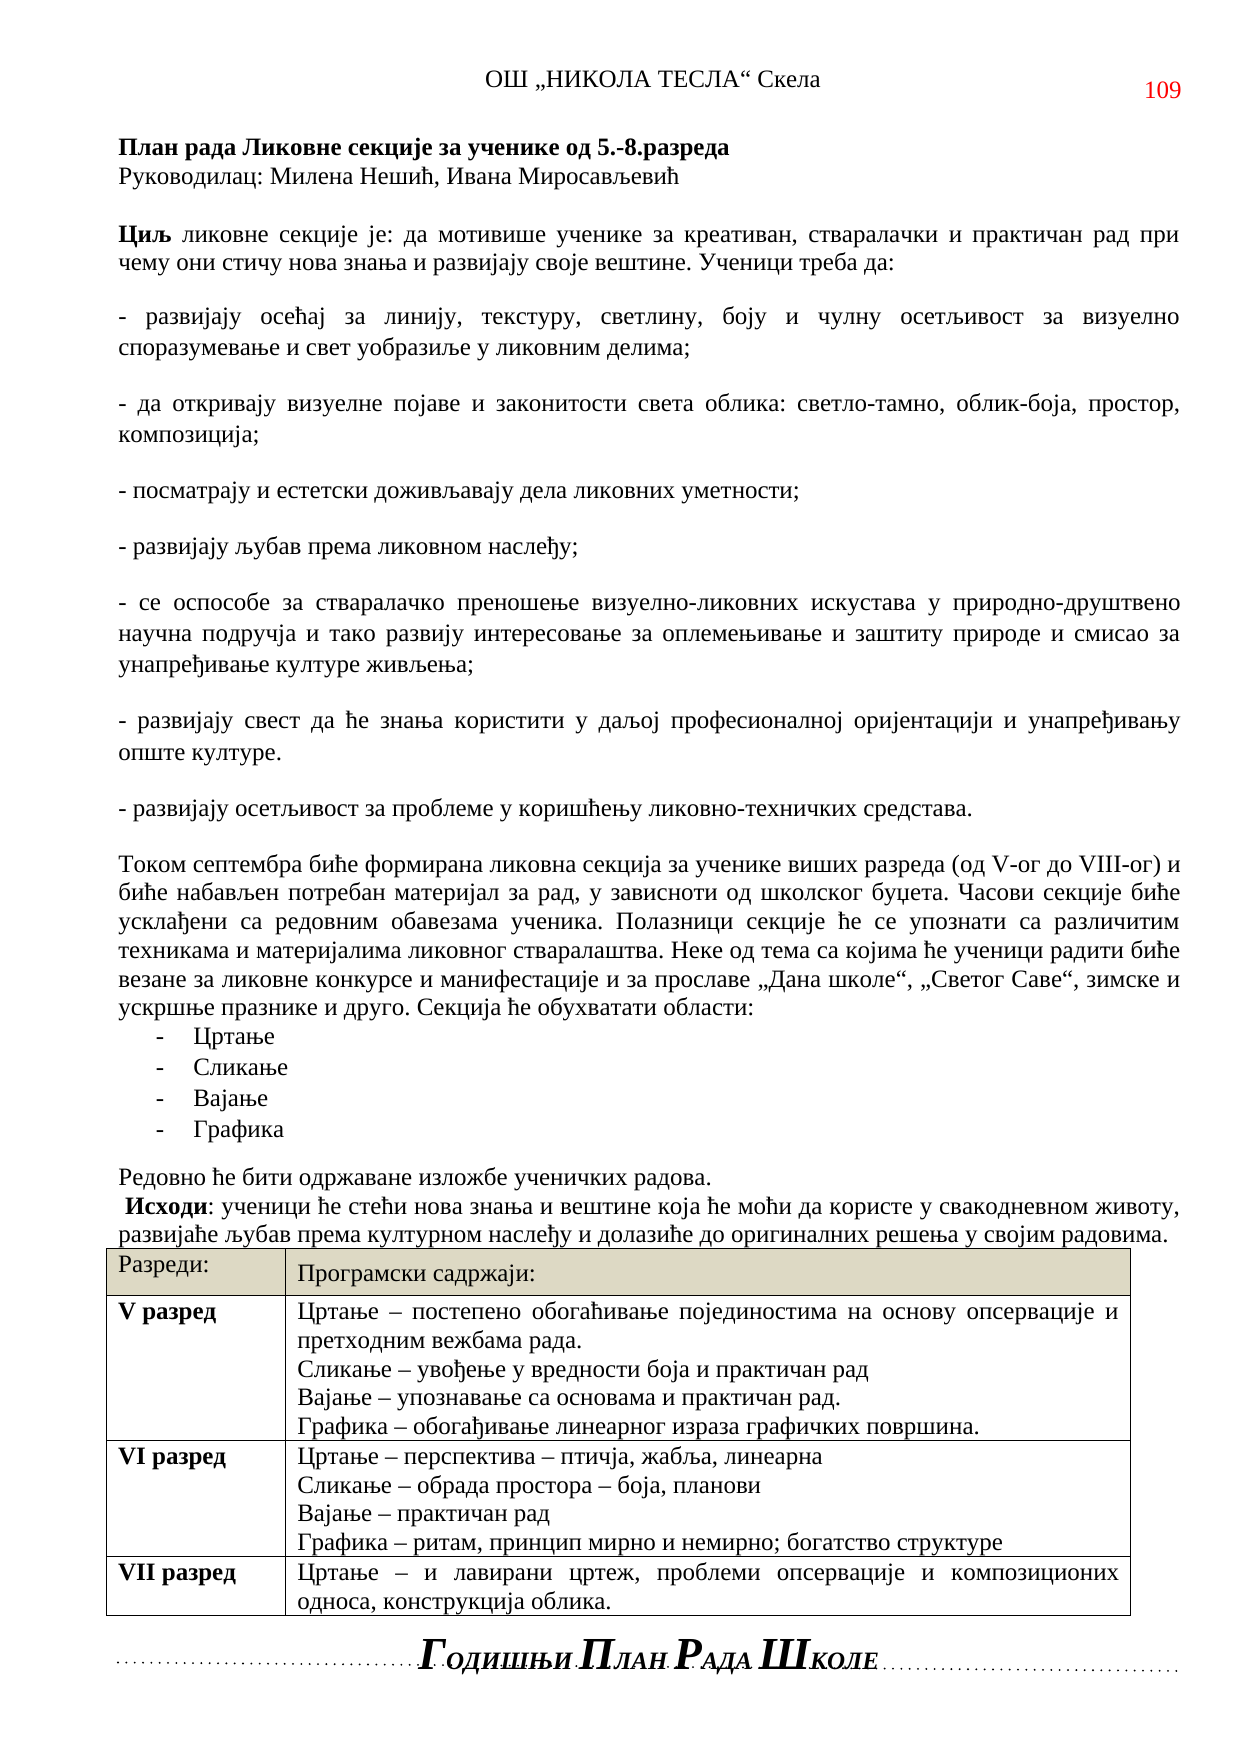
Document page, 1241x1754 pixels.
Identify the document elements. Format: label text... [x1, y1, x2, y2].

text Руководилац: Милена Нешић, Ивана Миросављевић [118, 161, 1181, 190]
text Током септембра биће формирана ликовна секција за ученике виших разреда (од V-ог до VIII-ог) и биће набављен потребан материјал за рад, у зависноти од школског буџета. Часови секције биће усклађени са редовним обавезама ученика. Полазници секције ће се упознати са различитим техникама и материјалима ликовног стваралаштва. Неке од тема са којима ће ученици радити биће везане за ликовне конкурсе и манифестације и за прославе „Дана школе“, „Светог Саве“, зимске и ускршње празнике и друго. Секција ће обухватати области: [118, 849, 1181, 1021]
text - посматрају и естетски доживљавају дела ликовних уметности; [118, 475, 1181, 504]
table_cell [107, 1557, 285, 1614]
text Исходи: ученици ће стећи нова знања и вештине која ће моћи да користе у свакодневном животу, развијаће љубав према културном наслеђу и долазиће до оригиналних решења у својим радовима. [118, 1191, 1181, 1248]
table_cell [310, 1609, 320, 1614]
text - развијају љубав према ликовном наслеђу; [118, 531, 1181, 560]
list Графика [156, 1114, 1181, 1143]
text - се оспособе за стваралачко преношење визуелно-ликовних искустава у природно-друштвено научна подручја и тако развију интересовање за оплемењивање и заштиту природе и смисао за унапређивање културе живљења; [118, 587, 1181, 678]
list Сликање [156, 1052, 1181, 1081]
text План рада Ликовне секције за ученике од 5.-8.разреда [118, 132, 1181, 161]
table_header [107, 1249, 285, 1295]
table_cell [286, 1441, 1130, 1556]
list Вајање [156, 1083, 1181, 1112]
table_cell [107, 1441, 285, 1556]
text - развијају осетљивост за проблеме у коришћењу ликовно-техничких средстава. [118, 793, 1181, 821]
text - да откривају визуелне појаве и законитости света облика: светло-тамно, облик-боја, простор, композиција; [118, 388, 1181, 448]
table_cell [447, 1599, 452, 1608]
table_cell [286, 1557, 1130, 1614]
text Редовно ће бити одржаване изложбе ученичких радова. [118, 1162, 1181, 1191]
list Цртање [156, 1021, 1181, 1050]
text - развијају осећај за линију, текстуру, светлину, боју и чулну осетљивост за визуелно споразумевање и свет уобразиље у ликовним делима; [118, 301, 1181, 361]
text - развијају свест да ће знања користити у даљој професионалној оријентацији и унапређивању опште културе. [118, 706, 1181, 765]
text Циљ ликовне секције је: да мотивише ученике за креативан, стваралачки и практичан рад при чему они стичу нова знања и развијају своје вештине. Ученици треба да: [118, 219, 1181, 276]
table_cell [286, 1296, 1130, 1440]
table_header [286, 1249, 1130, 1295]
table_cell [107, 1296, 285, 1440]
